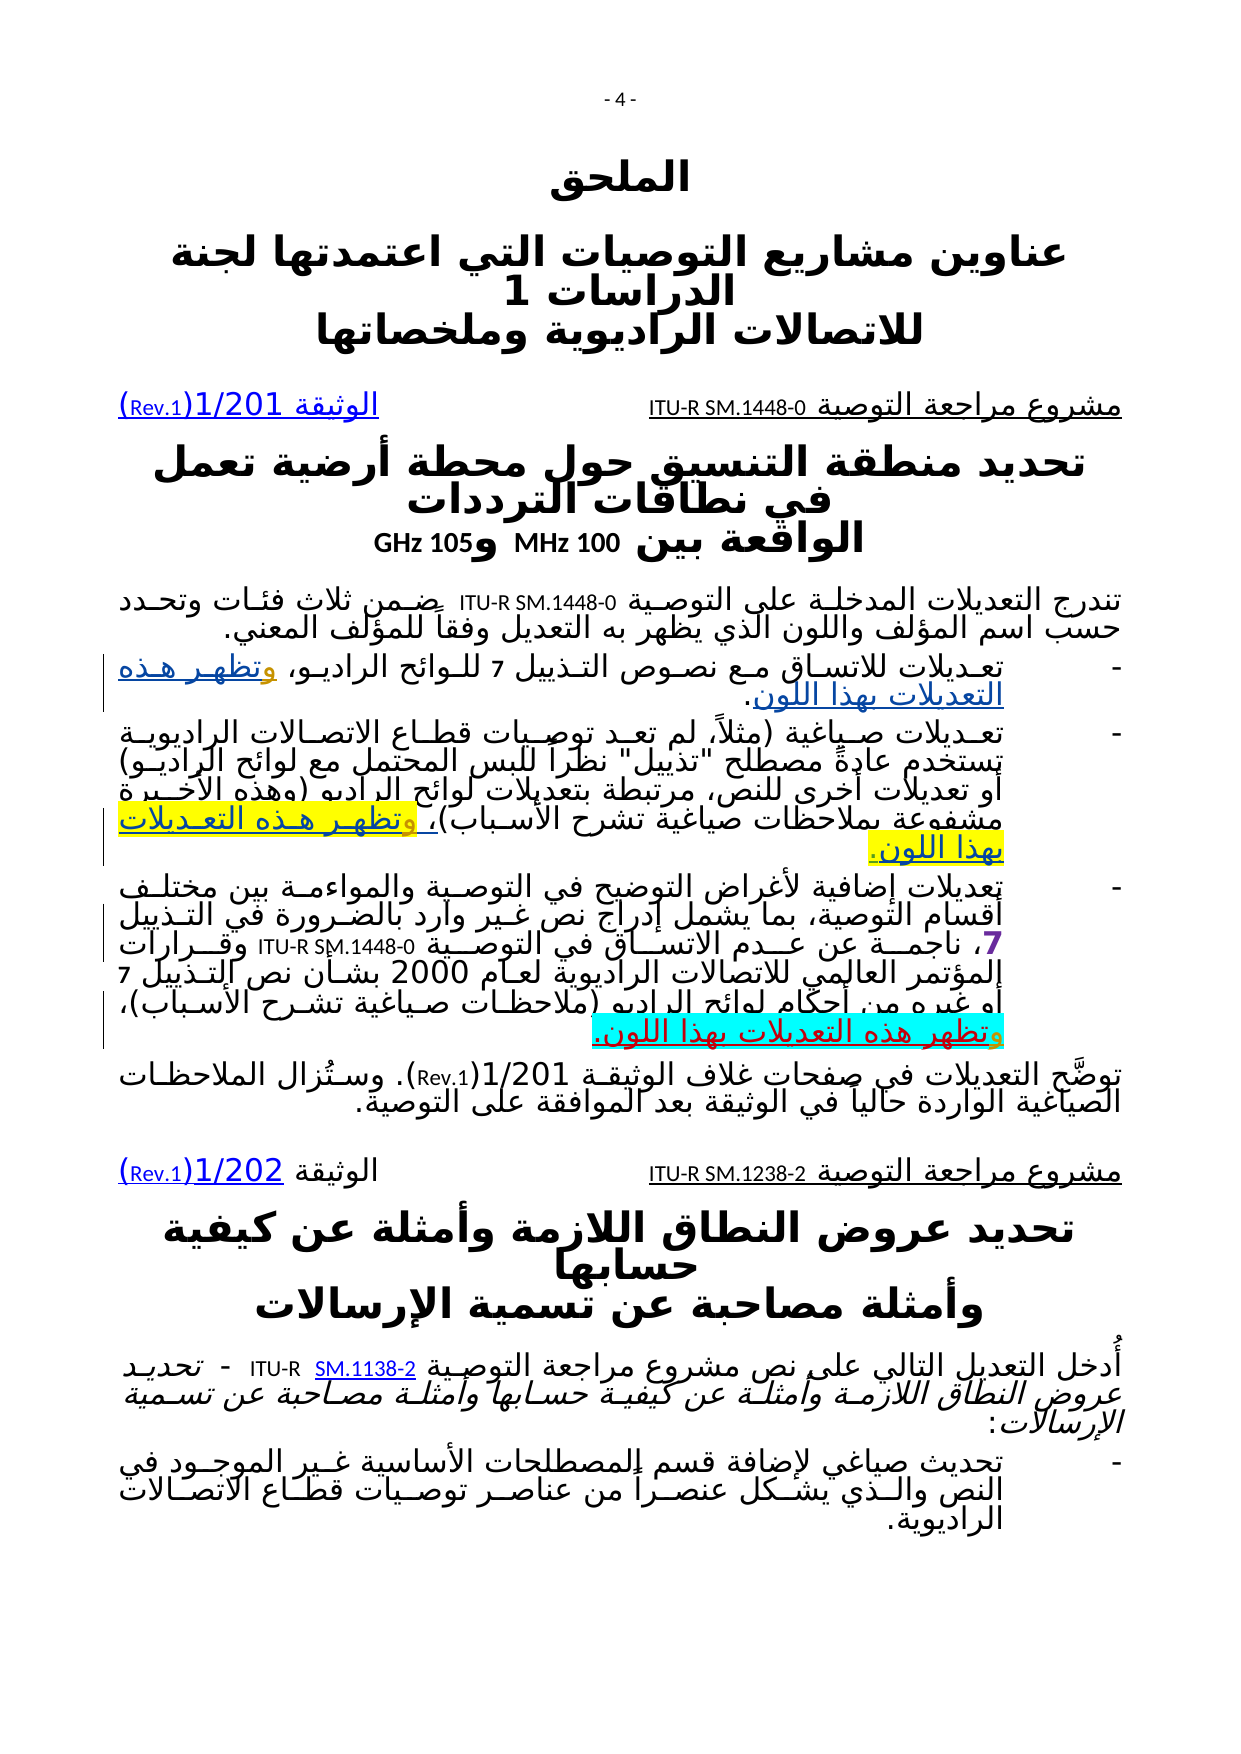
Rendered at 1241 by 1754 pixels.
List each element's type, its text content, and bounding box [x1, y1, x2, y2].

text - تحديث صياغي لإضافة قسم المصطلحات الأساسية غير الموجود في النص والذي يشكل عنصراً من عناصر توصيات قطاع الاتصالات الراديوية. [118, 1449, 1122, 1536]
text - تعديلات للاتساق مع نصوص التذييل 7 للوائح الراديو، . [118, 654, 1122, 712]
title تحديد منطقة التنسيق حول محطة أرضية تعمل في نطاقات الترددات الواقعة بين MHz 100 وGHz 105 [118, 446, 1122, 562]
text توضَّح التعديلات في صفحات غلاف الوثيقة 1/201(Rev.1). وستُزال الملاحظات الصياغية الواردة حالياً في الوثيقة بعد الموافقة على التوصية. [118, 1062, 1122, 1120]
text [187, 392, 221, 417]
text مشروع مراجعة التوصية ITU-R SM.1448-0 الوثيقة 1/201(Rev.1) [216, 392, 364, 417]
text مشروع مراجعة التوصية ITU-R SM.1238-2 الوثيقة 1/202(Rev.1) [353, 1158, 898, 1187]
title الملحق عناوين مشاريع التوصيات التي اعتمدتها لجنة الدراسات 1 للاتصالات الراديوية وملخصاتها [118, 160, 1122, 354]
text - تعديلات صياغية (مثلاً، لم تعد توصيات قطاع الاتصالات الراديوية تستخدم عادةً مصطلح "تذييل" نظراً للبس المحتمل مع لوائح الراديو) أو تعديلات أخرى للنص، مرتبطة بتعديلات لوائح الراديو (وهذه الأخيرة مشفوعة بملاحظات صياغية تشرح الأسباب)، [118, 721, 1122, 866]
text مشروع مراجعة التوصية ITU-R SM.1448-0 الوثيقة 1/201(Rev.1) [881, 392, 1122, 417]
text - تعديلات إضافية لأغراض التوضيح في التوصية والمواءمة بين مختلف أقسام التوصية، بما يشمل إدراج نص غير وارد بالضرورة في التذييل 7، ناجمة عن عدم الاتساق في التوصية ITU-R SM.1448-0 وقرارات المؤتمر العالمي للاتصالات الراديوية لعام 2000 بشأن نص التذييل 7 أو غيره من أحكام لوائح الراديو (ملاحظات صياغية تشرح الأسباب)، [118, 874, 1122, 1049]
title تحديد عروض النطاق اللازمة وأمثلة عن كيفية حسابها وأمثلة مصاحبة عن تسمية الإرسالات [118, 1212, 1122, 1328]
text مشروع مراجعة التوصية ITU-R SM.1238-2 الوثيقة 1/202(Rev.1) [118, 1158, 364, 1187]
text مشروع مراجعة التوصية ITU-R SM.1448-0 الوثيقة 1/201(Rev.1) [353, 392, 898, 421]
text تندرج التعديلات المدخلة على التوصية ITU-R SM.1448-0 ضمن ثلاث فئات وتحدد حسب اسم المؤلف واللون الذي يظهر به التعديل وفقاً للمؤلف المعني. [118, 587, 1122, 646]
text أُدخل التعديل التالي على نص مشروع مراجعة التوصية ITU-R SM.1138-2 - تحديد عروض النطاق اللازمة وأمثلة عن كيفية حسابها وأمثلة مصاحبة عن تسمية الإرسالات: [118, 1353, 1122, 1441]
text مشروع مراجعة التوصية ITU-R SM.1238-2 الوثيقة 1/202(Rev.1) [881, 1158, 1122, 1183]
